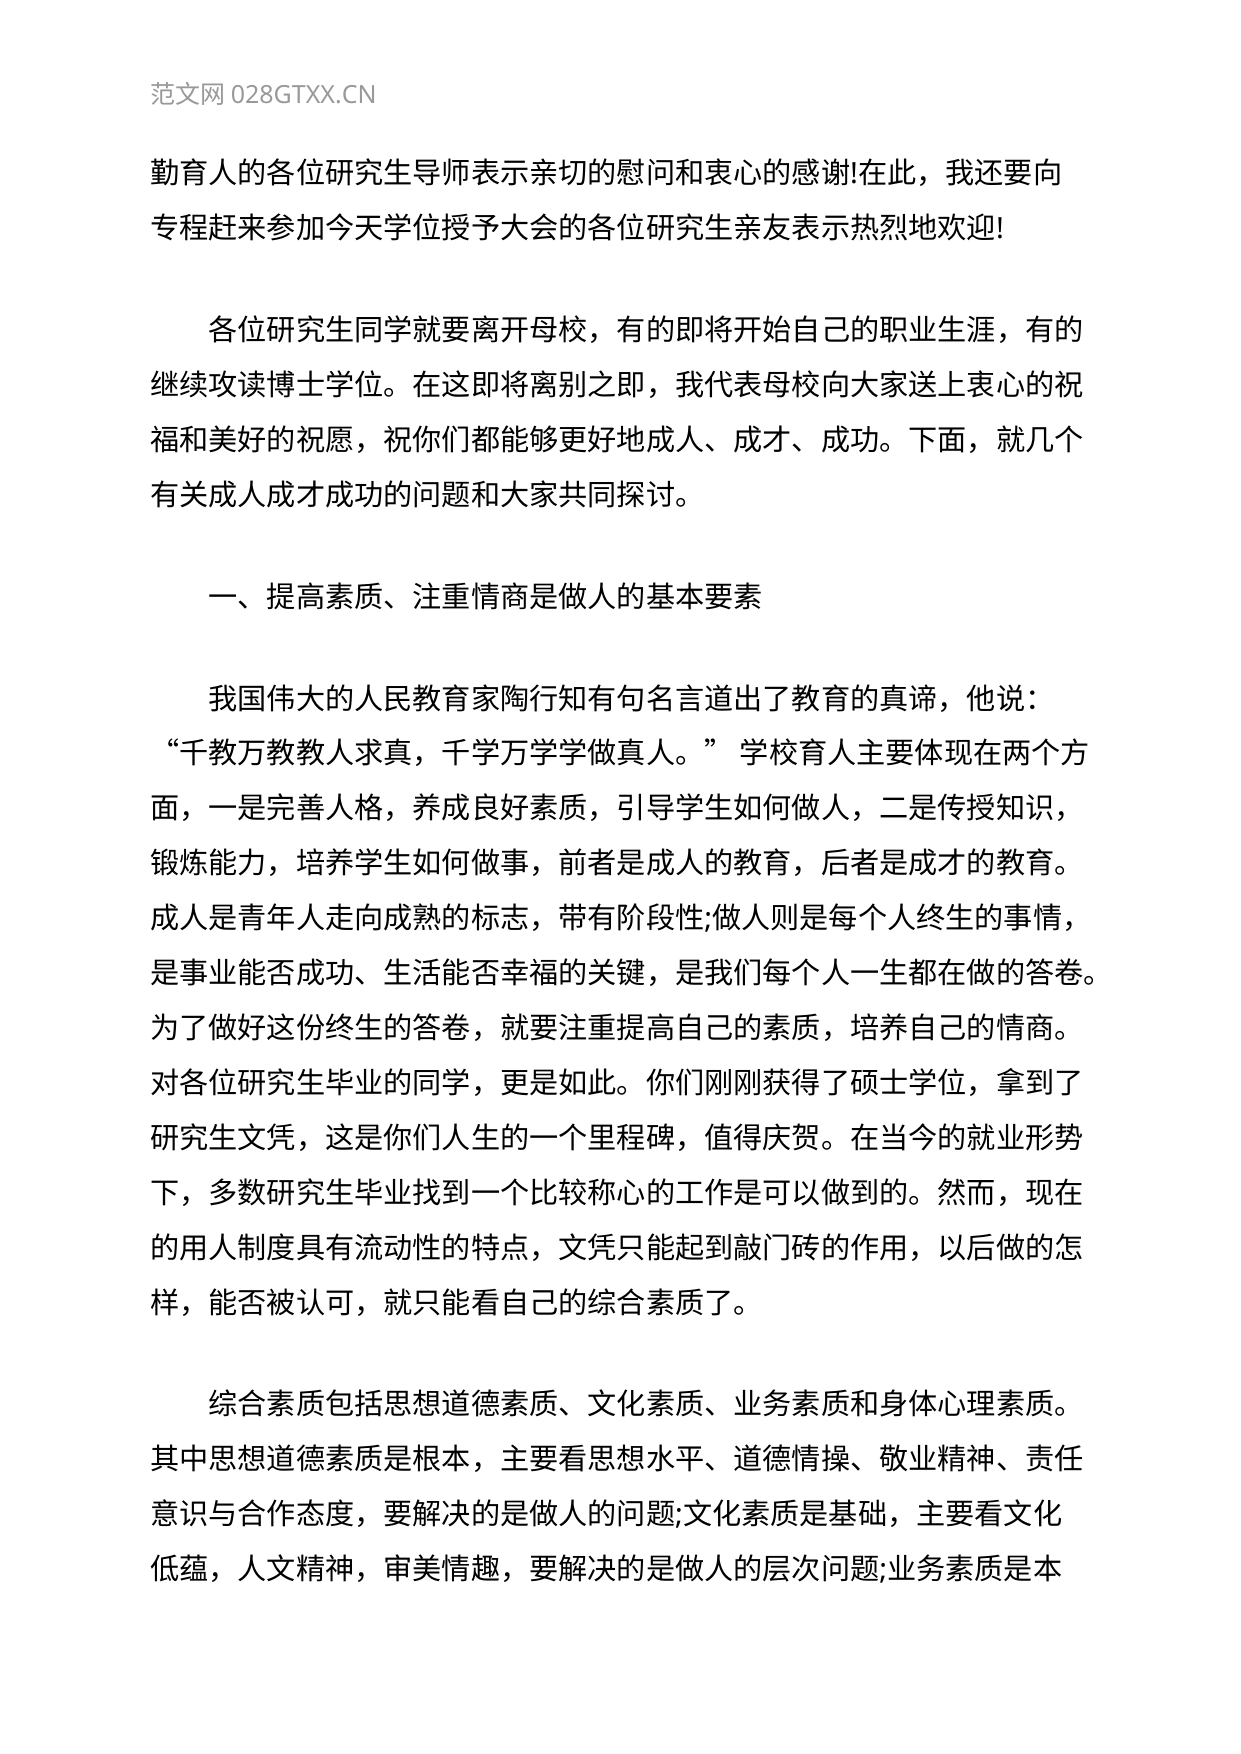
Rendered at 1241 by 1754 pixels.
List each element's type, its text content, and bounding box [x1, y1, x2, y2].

text 一、提高素质、注重情商是做人的基本要素 [150, 573, 1090, 616]
text 各位研究生同学就要离开母校，有的即将开始自己的职业生涯，有的继续攻读博士学位。在这即将离别之即，我代表母校向大家送上衷心的祝福和美好的祝愿，祝你们都能够更好地成人、成才、成功。下面，就几个有关成人成才成功的问题和大家共同探讨。 [150, 307, 1090, 514]
text 我国伟大的人民教育家陶行知有句名言道出了教育的真谛，他说：“千教万教教人求真，千学万学学做真人。” 学校育人主要体现在两个方面，一是完善人格，养成良好素质，引导学生如何做人，二是传授知识，锻炼能力，培养学生如何做事，前者是成人的教育，后者是成才的教育。成人是青年人走向成熟的标志，带有阶段性;做人则是每个人终生的事情，是事业能否成功、生活能否幸福的关键，是我们每个人一生都在做的答卷。为了做好这份终生的答卷，就要注重提高自己的素质，培养自己的情商。对各位研究生毕业的同学，更是如此。你们刚刚获得了硕士学位，拿到了研究生文凭，这是你们人生的一个里程碑，值得庆贺。在当今的就业形势下，多数研究生毕业找到一个比较称心的工作是可以做到的。然而，现在的用人制度具有流动性的特点，文凭只能起到敲门砖的作用，以后做的怎样，能否被认可，就只能看自己的综合素质了。 [150, 675, 1090, 1321]
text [150, 150, 1090, 247]
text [150, 1381, 1090, 1588]
